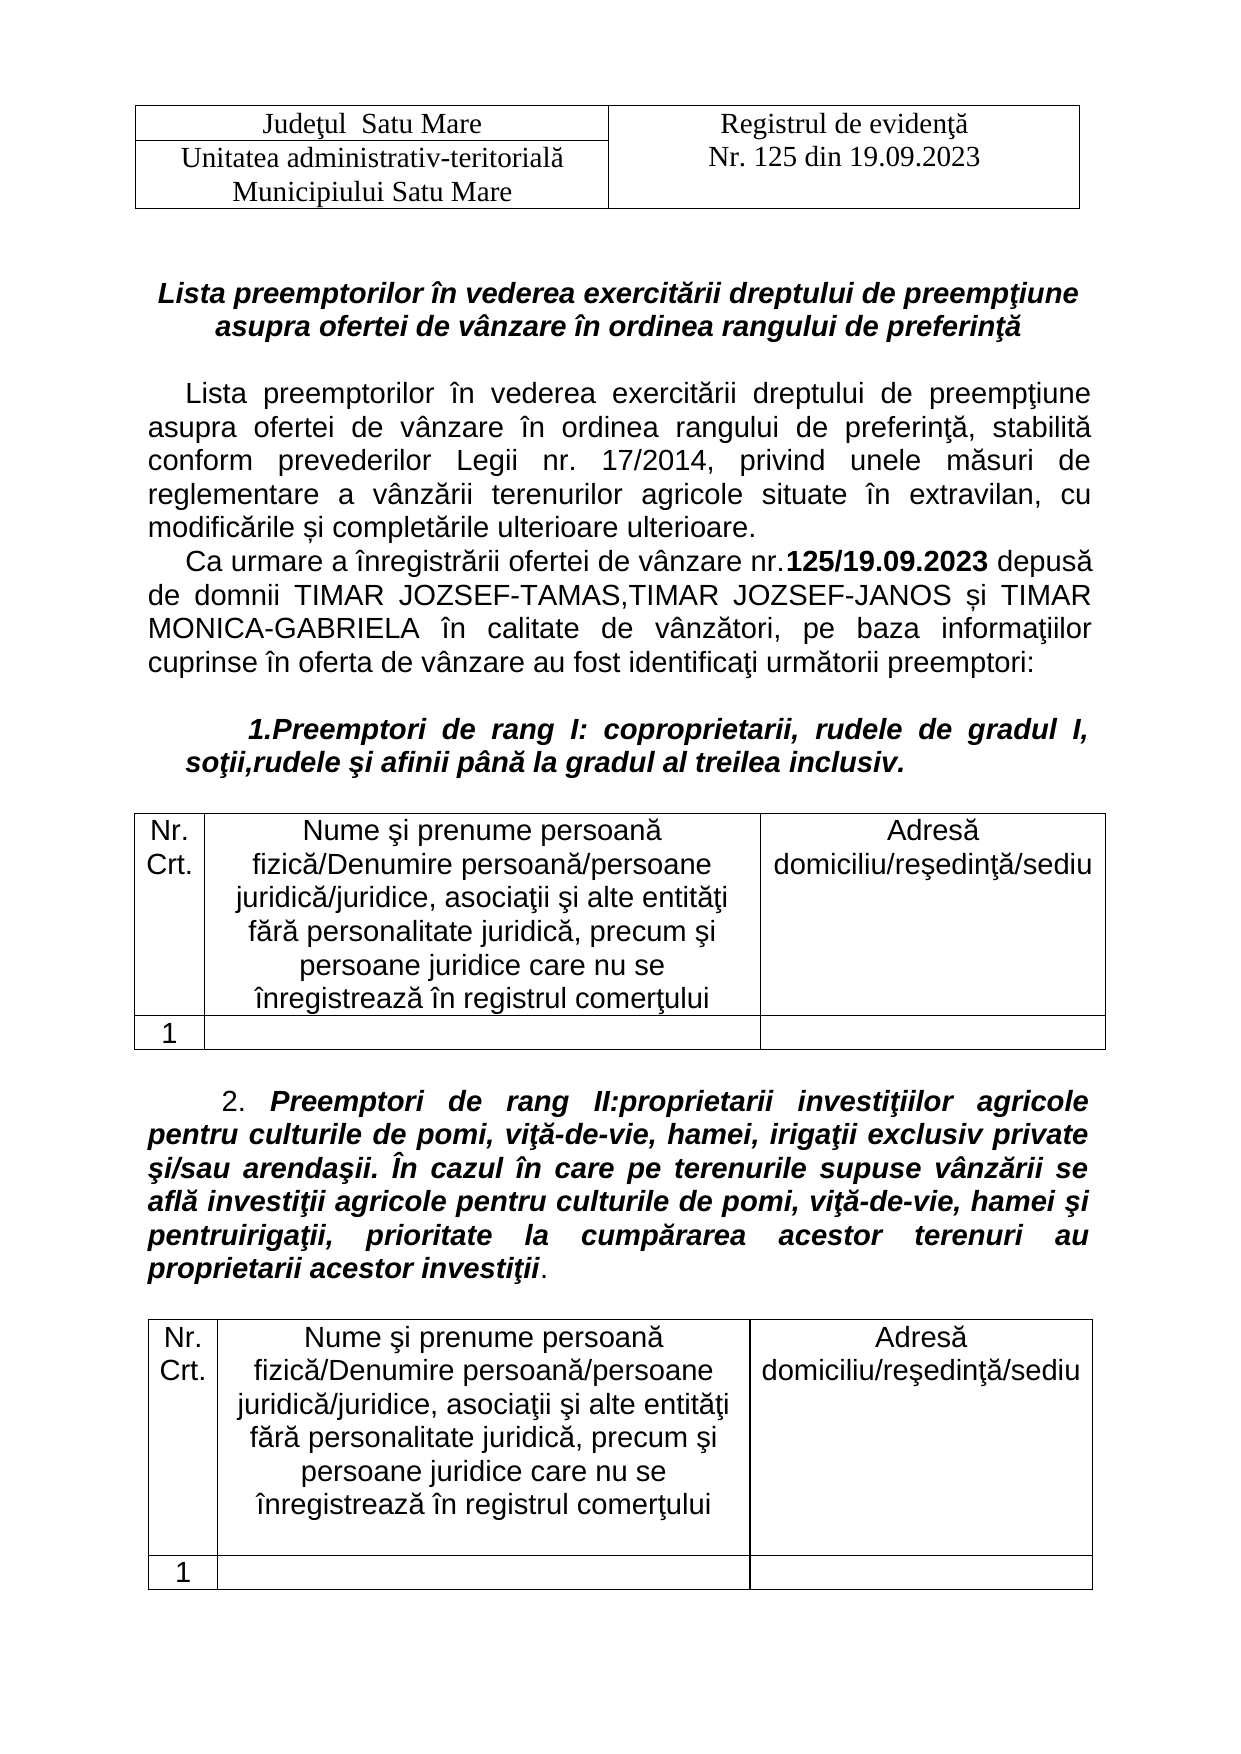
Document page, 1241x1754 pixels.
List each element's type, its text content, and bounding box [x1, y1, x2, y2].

table_header Adresă domiciliu/reşedinţă/sediu [751, 1320, 1092, 1554]
text 1.Preemptori de rang I: coproprietarii, rudele de gradul I, soţii,rudele şi afinii până la gradul al treilea inclusiv. [185, 712, 1093, 779]
table_header Adresă domiciliu/reşedinţă/sediu [761, 814, 1105, 1015]
table_cell [761, 1016, 1105, 1049]
table_cell [218, 1556, 749, 1589]
table_header Judeţul Satu Mare [136, 106, 608, 139]
table_header Registrul de evidenţă Nr. 125 din 19.09.2023 [609, 106, 1079, 208]
table_header Nr. Crt. [149, 1320, 217, 1554]
table_header Nr. Crt. [135, 814, 204, 1015]
table_cell [751, 1556, 1092, 1589]
text 2. Preemptori de rang II:proprietarii investiţiilor agricole pentru culturile de pomi, viţă-de-vie, hamei, irigaţii exclusiv private şi/sau arendaşii. În cazul în care pe terenurile supuse vânzării se află investiţii agricole pentru culturile de pomi, viţă-de-vie, hamei şi pentruirigaţii, prioritate la cumpărarea acestor terenuri au proprietarii acestor investiţii. [148, 1084, 1093, 1285]
text Ca urmare a înregistrării ofertei de vânzare nr.125/19.09.2023 depusă de domnii TIMAR JOZSEF-TAMAS,TIMAR JOZSEF-JANOS și TIMAR MONICA-GABRIELA în calitate de vânzători, pe baza informaţiilor cuprinse în oferta de vânzare au fost identificaţi următorii preemptori: [148, 544, 1093, 678]
text Lista preemptorilor în vederea exercitării dreptului de preempţiune asupra ofertei de vânzare în ordinea rangului de preferinţă [148, 276, 1093, 343]
table_cell 1 [135, 1016, 204, 1049]
table_cell [205, 1016, 760, 1049]
table_cell 1 [149, 1556, 217, 1589]
table_cell Unitatea administrativ-teritorială Municipiului Satu Mare [136, 141, 608, 208]
text Lista preemptorilor în vederea exercitării dreptului de preempţiune asupra ofertei de vânzare în ordinea rangului de preferinţă, stabilită conform prevederilor Legii nr. 17/2014, privind unele măsuri de reglementare a vânzării terenurilor agricole situate în extravilan, cu modificările și completările ulterioare ulterioare. [148, 376, 1093, 544]
